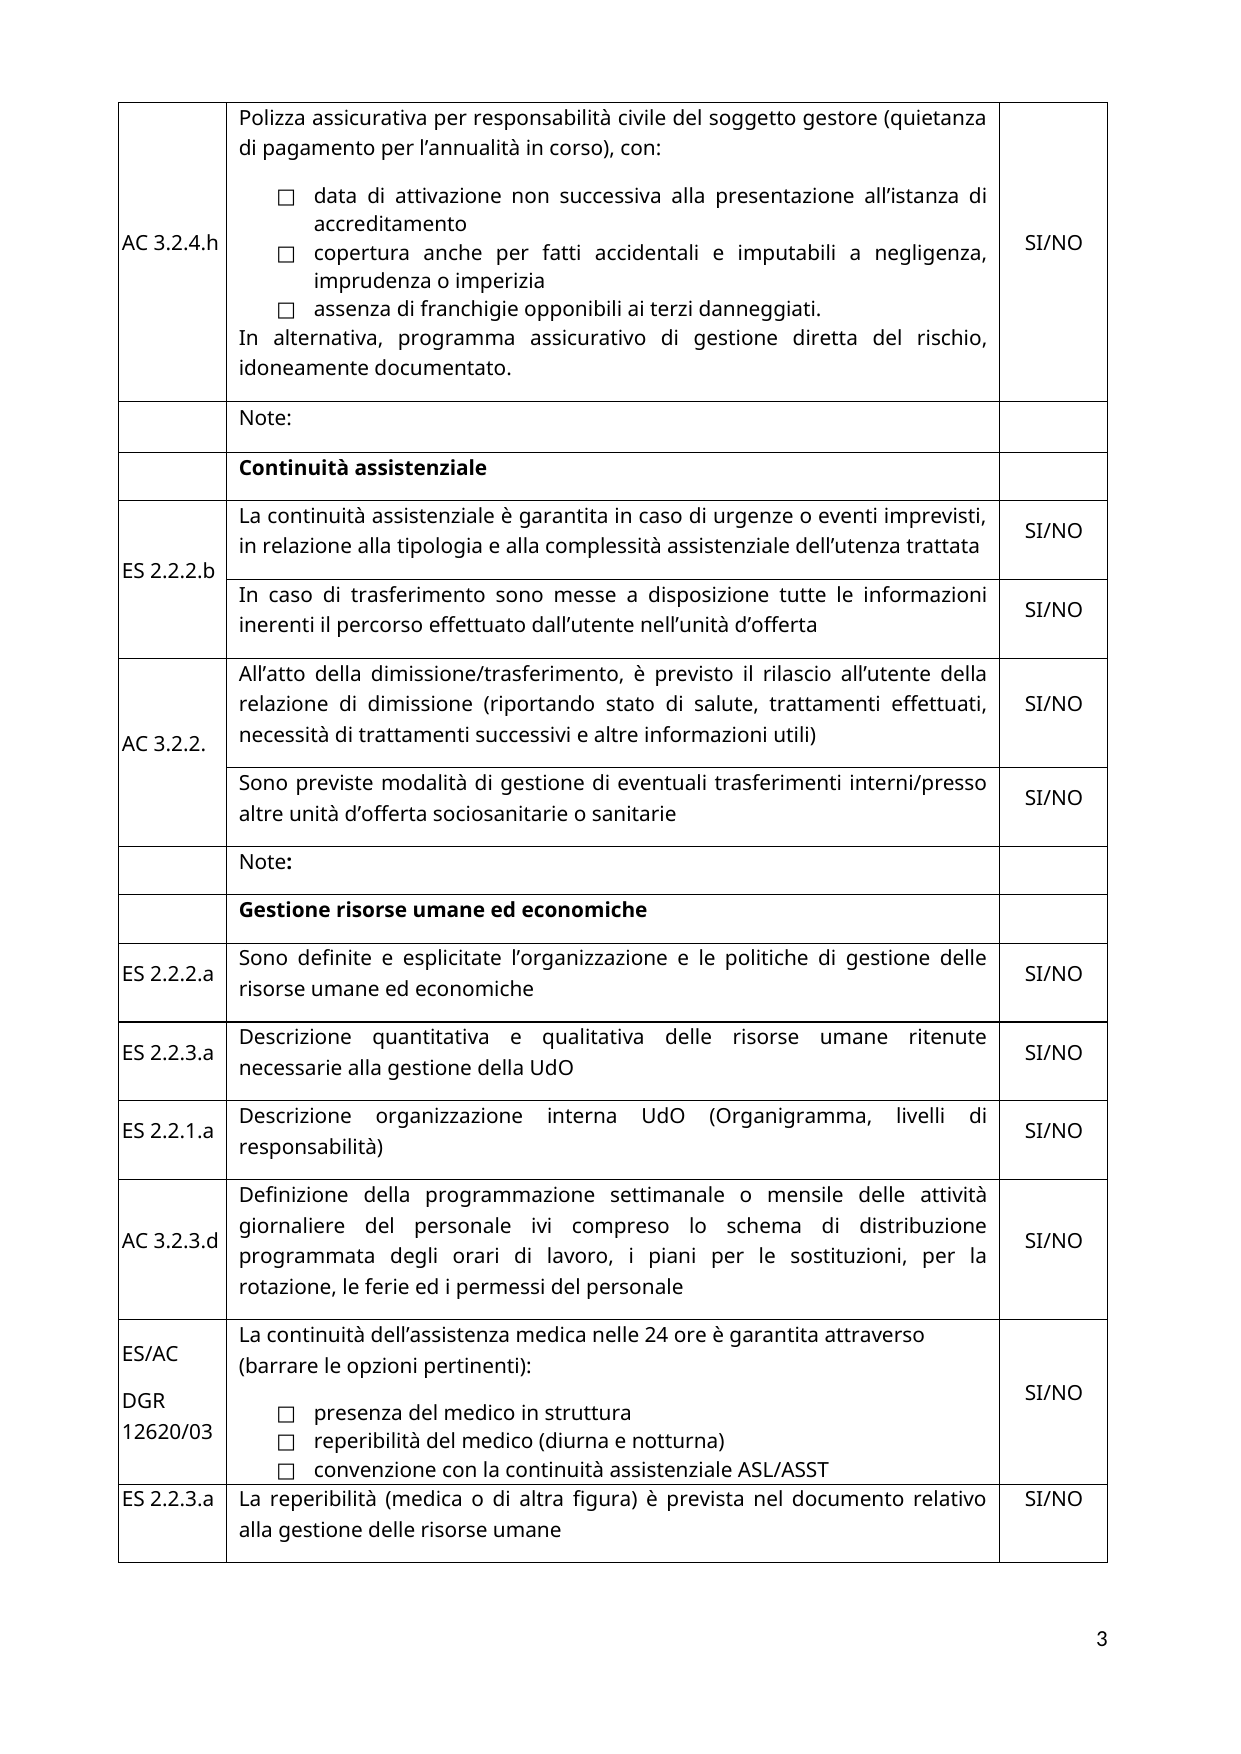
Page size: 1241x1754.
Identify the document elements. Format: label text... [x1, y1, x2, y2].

table_cell [1000, 402, 1107, 452]
table_cell Definizione della programmazione settimanale o mensile delle attività giornaliere del personale ivi compreso lo schema di distribuzione programmata degli orari di lavoro, i piani per le sostituzioni, per la rotazione, le ferie ed i permessi del personale [227, 1180, 999, 1319]
table_cell Sono definite e esplicitate l’organizzazione e le politiche di gestione delle risorse umane ed economiche [227, 944, 999, 1021]
table_cell Note: [227, 402, 999, 452]
table_cell La continuità assistenziale è garantita in caso di urgenze o eventi imprevisti, in relazione alla tipologia e alla complessità assistenziale dell’utenza trattata [227, 501, 999, 579]
table_cell ES 2.2.2.b [119, 501, 226, 658]
table_cell La continuità dell’assistenza medica nelle 24 ore è garantita attraverso (barrare le opzioni pertinenti): presenza del medico in struttura reperibilità del medico (diurna e notturna) convenzione con la continuità assistenziale ASL/ASST [227, 1320, 999, 1483]
table_cell AC 3.2.2. [119, 659, 226, 846]
table_cell All’atto della dimissione/trasferimento, è previsto il rilascio all’utente della relazione di dimissione (riportando stato di salute, trattamenti effettuati, necessità di trattamenti successivi e altre informazioni utili) [227, 659, 999, 767]
table_cell [1000, 453, 1107, 500]
table_cell Note: [227, 847, 999, 894]
table_cell Polizza assicurativa per responsabilità civile del soggetto gestore (quietanza di pagamento per l’annualità in corso), con: data di attivazione non successiva alla presentazione all’istanza di accreditamento copertura anche per fatti accidentali e imputabili a negligenza, imprudenza o imperizia assenza di franchigie opponibili ai terzi danneggiati. In alternativa, programma assicurativo di gestione diretta del rischio, idoneamente documentato. [227, 103, 999, 401]
table_cell AC 3.2.4.h [119, 103, 226, 401]
table_cell ES 2.2.3.a [119, 1023, 226, 1100]
table_cell [1000, 895, 1107, 942]
table_cell ES/AC DGR 12620/03 [119, 1320, 226, 1483]
table_cell [119, 453, 226, 500]
table_cell SI/NO [1000, 1023, 1107, 1100]
table_cell SI/NO [1000, 1320, 1107, 1483]
table_cell Descrizione organizzazione interna UdO (Organigramma, livelli di responsabilità) [227, 1101, 999, 1179]
table_cell [119, 402, 226, 452]
table_cell SI/NO [1000, 1101, 1107, 1179]
table_cell ES 2.2.1.a [119, 1101, 226, 1179]
table_cell SI/NO [1000, 1180, 1107, 1319]
table_cell [119, 895, 226, 942]
table_cell Descrizione quantitativa e qualitativa delle risorse umane ritenute necessarie alla gestione della UdO [227, 1023, 999, 1100]
table_cell SI/NO [1000, 768, 1107, 846]
table_cell SI/NO [1000, 580, 1107, 658]
table_cell Sono previste modalità di gestione di eventuali trasferimenti interni/presso altre unità d’offerta sociosanitarie o sanitarie [227, 768, 999, 846]
table_cell Gestione risorse umane ed economiche [227, 895, 999, 942]
table_cell SI/NO [1000, 501, 1107, 579]
table_cell In caso di trasferimento sono messe a disposizione tutte le informazioni inerenti il percorso effettuato dall’utente nell’unità d’offerta [227, 580, 999, 658]
table_cell AC 3.2.3.d [119, 1180, 226, 1319]
table_cell [1000, 847, 1107, 894]
table_cell SI/NO [1000, 944, 1107, 1021]
table_cell La reperibilità (medica o di altra figura) è prevista nel documento relativo alla gestione delle risorse umane [227, 1485, 999, 1562]
table_cell SI/NO [1000, 1485, 1107, 1562]
table_cell Continuità assistenziale [227, 453, 999, 500]
table_cell SI/NO [1000, 103, 1107, 401]
table_cell SI/NO [1000, 659, 1107, 767]
table_cell ES 2.2.2.a [119, 944, 226, 1021]
table_cell ES 2.2.3.a [119, 1485, 226, 1562]
table_cell [119, 847, 226, 894]
